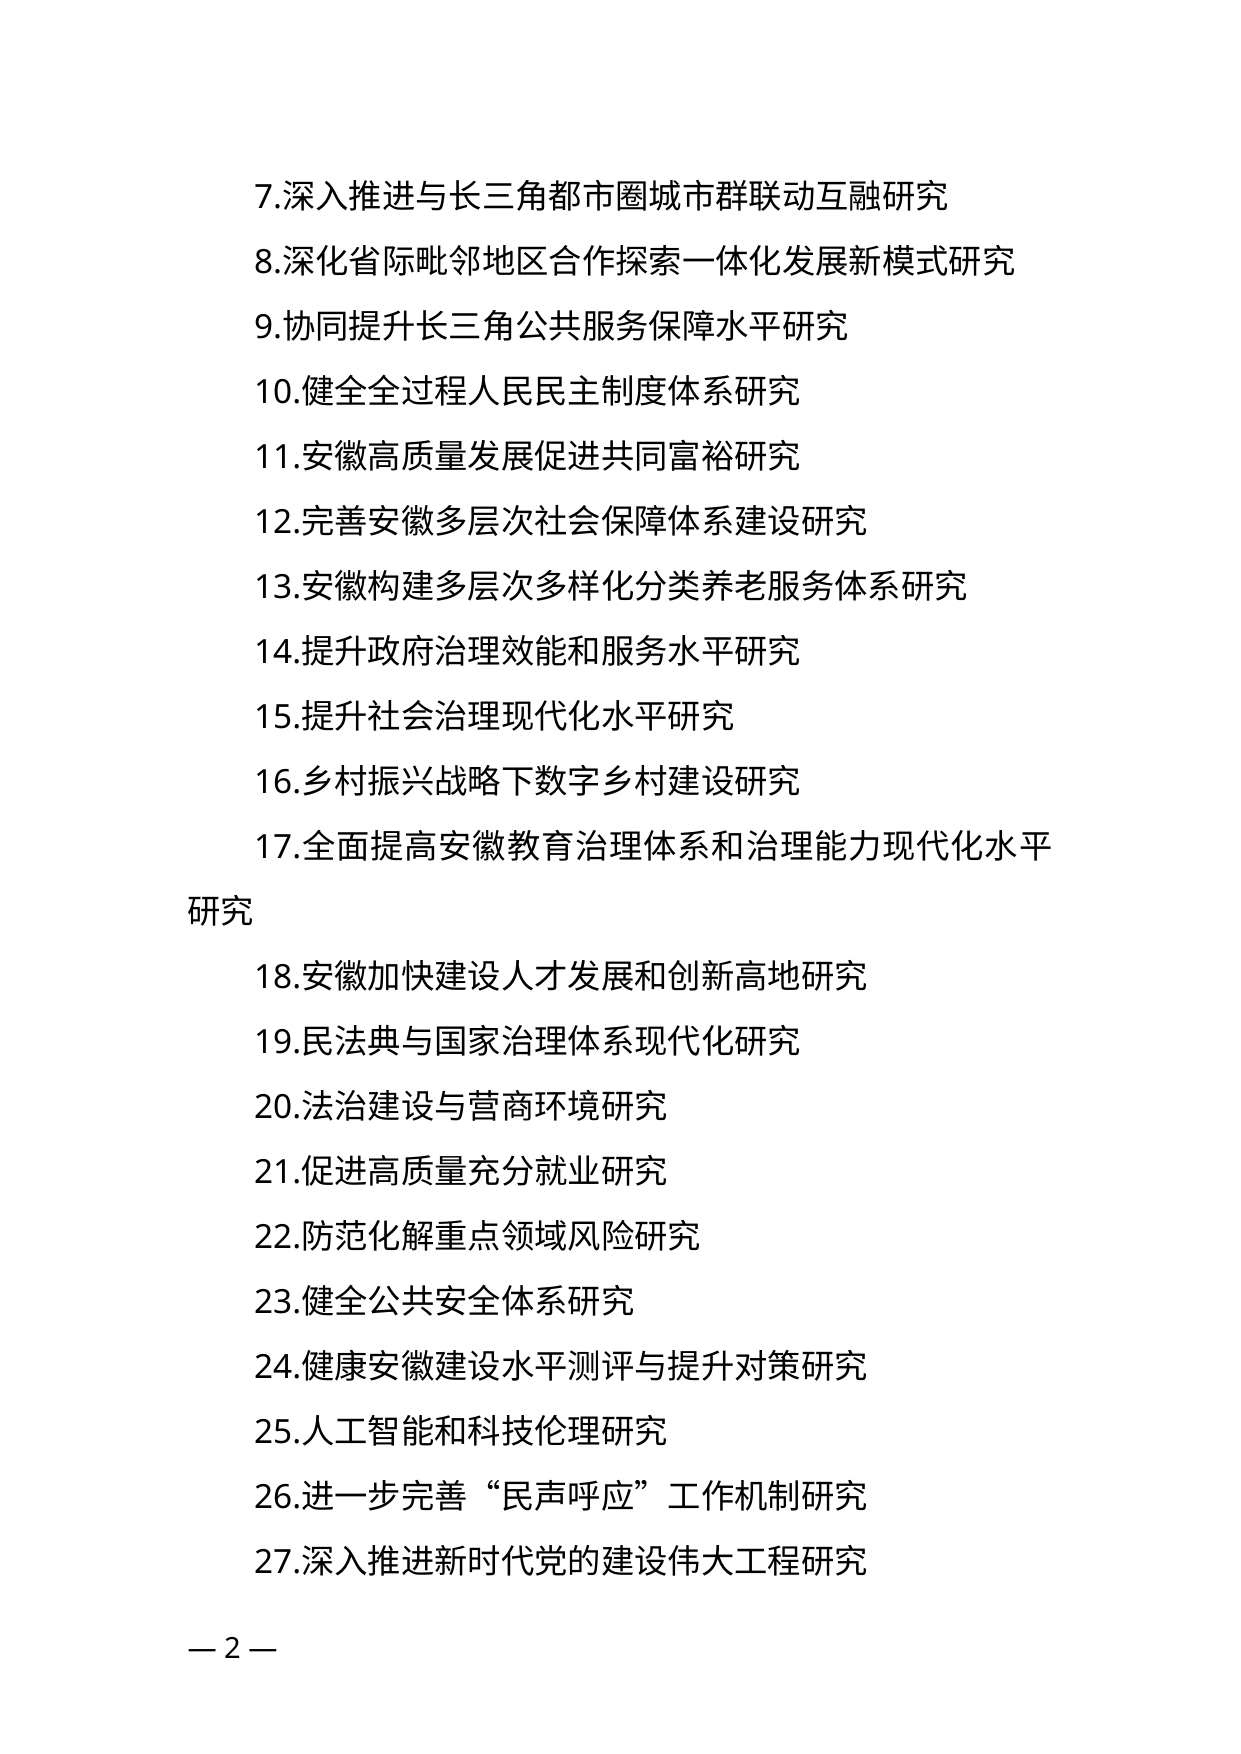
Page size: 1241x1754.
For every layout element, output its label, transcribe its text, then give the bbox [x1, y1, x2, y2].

text 8.深化省际毗邻地区合作探索一体化发展新模式研究 [187, 227, 1053, 292]
text 9.协同提升长三角公共服务保障水平研究 [187, 292, 1053, 357]
text 17.全面提高安徽教育治理体系和治理能力现代化水平研究 [187, 812, 1053, 942]
text 21.促进高质量充分就业研究 [187, 1137, 1053, 1202]
text 10.健全全过程人民民主制度体系研究 [187, 357, 1053, 422]
text 24.健康安徽建设水平测评与提升对策研究 [187, 1332, 1053, 1397]
text 16.乡村振兴战略下数字乡村建设研究 [187, 747, 1053, 812]
text 12.完善安徽多层次社会保障体系建设研究 [187, 487, 1053, 552]
text 7.深入推进与长三角都市圈城市群联动互融研究 [187, 162, 1053, 227]
text 19.民法典与国家治理体系现代化研究 [187, 1007, 1053, 1072]
text 23.健全公共安全体系研究 [187, 1267, 1053, 1332]
text 25.人工智能和科技伦理研究 [187, 1397, 1053, 1462]
text 22.防范化解重点领域风险研究 [187, 1202, 1053, 1267]
text 18.安徽加快建设人才发展和创新高地研究 [187, 942, 1053, 1007]
text 11.安徽高质量发展促进共同富裕研究 [187, 422, 1053, 487]
text 13.安徽构建多层次多样化分类养老服务体系研究 [187, 552, 1053, 617]
text 15.提升社会治理现代化水平研究 [187, 682, 1053, 747]
text 26.进一步完善“民声呼应”工作机制研究 [187, 1462, 1053, 1527]
text 20.法治建设与营商环境研究 [187, 1072, 1053, 1137]
text 27.深入推进新时代党的建设伟大工程研究 [187, 1527, 1053, 1592]
text 14.提升政府治理效能和服务水平研究 [187, 617, 1053, 682]
